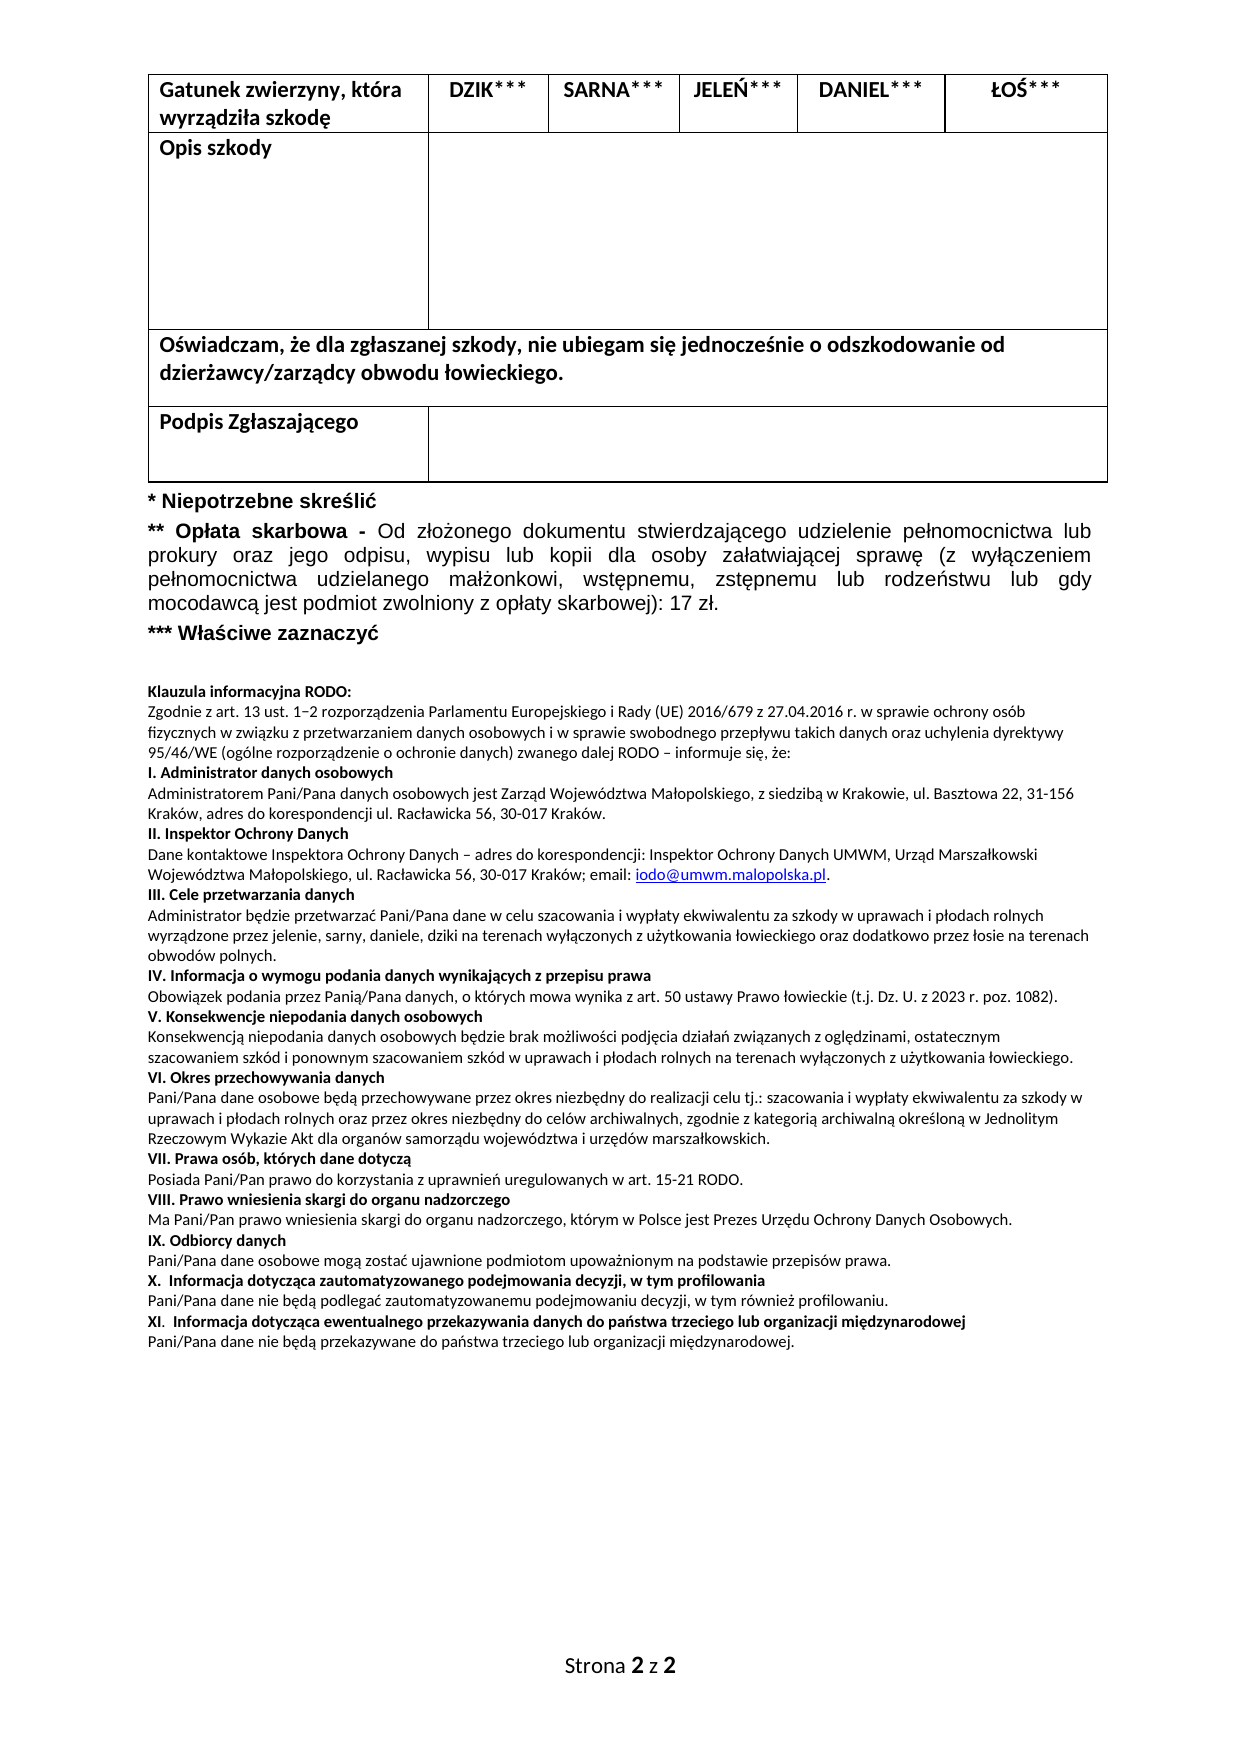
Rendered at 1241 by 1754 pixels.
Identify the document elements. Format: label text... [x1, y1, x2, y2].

text Pani/Pana dane nie będą przekazywane do państwa trzeciego lub organizacji międzynarodowej. [148, 1331, 1093, 1352]
table_cell DZIK*** [429, 75, 548, 132]
table_cell [429, 133, 1107, 329]
text Administratorem Pani/Pana danych osobowych jest Zarząd Województwa Małopolskiego, z siedzibą w Krakowie, ul. Basztowa 22, 31-156 Kraków, adres do korespondencji ul. Racławicka 56, 30-017 Kraków. [148, 783, 1093, 823]
text IX. Odbiorcy danych [148, 1230, 1093, 1250]
text VI. Okres przechowywania danych [148, 1067, 1093, 1088]
text Posiada Pani/Pan prawo do korzystania z uprawnień uregulowanych w art. 15-21 RODO. [148, 1169, 1093, 1189]
text III. Cele przetwarzania danych [148, 884, 1093, 905]
text ** Opłata skarbowa - Od złożonego dokumentu stwierdzającego udzielenie pełnomocnictwa lub prokury oraz jego odpisu, wypisu lub kopii dla osoby załatwiającej sprawę (z wyłączeniem pełnomocnictwa udzielanego małżonkowi, wstępnemu, zstępnemu lub rodzeństwu lub gdy mocodawcą jest podmiot zwolniony z opłaty skarbowej): 17 zł. [148, 519, 1093, 615]
text II. Inspektor Ochrony Danych [148, 823, 1093, 844]
text Obowiązek podania przez Panią/Pana danych, o których mowa wynika z art. 50 ustawy Prawo łowieckie (t.j. Dz. U. z 2023 r. poz. 1082). [148, 986, 1093, 1006]
text Konsekwencją niepodania danych osobowych będzie brak możliwości podjęcia działań związanych z oględzinami, ostatecznym szacowaniem szkód i ponownym szacowaniem szkód w uprawach i płodach rolnych na terenach wyłączonych z użytkowania łowieckiego. [148, 1027, 1093, 1067]
text * Niepotrzebne skreślić [148, 489, 1093, 513]
text V. Konsekwencje niepodania danych osobowych [148, 1006, 1093, 1027]
table_cell Podpis Zgłaszającego [149, 407, 428, 481]
text Pani/Pana dane nie będą podlegać zautomatyzowanemu podejmowaniu decyzji, w tym również profilowaniu. [148, 1291, 1093, 1311]
table_cell Gatunek zwierzyny, która wyrządziła szkodę [149, 75, 428, 132]
text I. Administrator danych osobowych [148, 763, 1093, 783]
text VII. Prawa osób, których dane dotyczą [148, 1148, 1093, 1169]
text Dane kontaktowe Inspektora Ochrony Danych – adres do korespondencji: Inspektor Ochrony Danych UMWM, Urząd Marszałkowski Województwa Małopolskiego, ul. Racławicka 56, 30-017 Kraków; email: iodo@umwm.malopolska.pl. [148, 844, 1093, 884]
text Zgodnie z art. 13 ust. 1−2 rozporządzenia Parlamentu Europejskiego i Rady (UE) 2016/679 z 27.04.2016 r. w sprawie ochrony osób fizycznych w związku z przetwarzaniem danych osobowych i w sprawie swobodnego przepływu takich danych oraz uchylenia dyrektywy 95/46/WE (ogólne rozporządzenie o ochronie danych) zwanego dalej RODO – informuje się, że: [148, 702, 1093, 763]
text Pani/Pana dane osobowe będą przechowywane przez okres niezbędny do realizacji celu tj.: szacowania i wypłaty ekwiwalentu za szkody w uprawach i płodach rolnych oraz przez okres niezbędny do celów archiwalnych, zgodnie z kategorią archiwalną określoną w Jednolitym Rzeczowym Wykazie Akt dla organów samorządu województwa i urzędów marszałkowskich. [148, 1088, 1093, 1148]
text *** Właściwe zaznaczyć [148, 621, 1093, 645]
text IV. Informacja o wymogu podania danych wynikających z przepisu prawa [148, 966, 1093, 986]
table_cell DANIEL*** [798, 75, 944, 132]
text Pani/Pana dane osobowe mogą zostać ujawnione podmiotom upoważnionym na podstawie przepisów prawa. [148, 1250, 1093, 1270]
text X. Informacja dotycząca zautomatyzowanego podejmowania decyzji, w tym profilowania [148, 1270, 1093, 1291]
table_cell SARNA*** [549, 75, 679, 132]
text XI. Informacja dotycząca ewentualnego przekazywania danych do państwa trzeciego lub organizacji międzynarodowej [148, 1311, 1093, 1331]
text Administrator będzie przetwarzać Pani/Pana dane w celu szacowania i wypłaty ekwiwalentu za szkody w uprawach i płodach rolnych wyrządzone przez jelenie, sarny, daniele, dziki na terenach wyłączonych z użytkowania łowieckiego oraz dodatkowo przez łosie na terenach obwodów polnych. [148, 905, 1093, 966]
table_cell ŁOŚ*** [946, 75, 1107, 132]
table_cell JELEŃ*** [680, 75, 797, 132]
text Klauzula informacyjna RODO: [148, 681, 1093, 702]
text VIII. Prawo wniesienia skargi do organu nadzorczego [148, 1189, 1093, 1209]
table_cell Oświadczam, że dla zgłaszanej szkody, nie ubiegam się jednocześnie o odszkodowanie od dzierżawcy/zarządcy obwodu łowieckiego. [149, 330, 1107, 406]
table_cell [429, 407, 1107, 481]
text Ma Pani/Pan prawo wniesienia skargi do organu nadzorczego, którym w Polsce jest Prezes Urzędu Ochrony Danych Osobowych. [148, 1209, 1093, 1230]
table_cell Opis szkody [149, 133, 428, 329]
